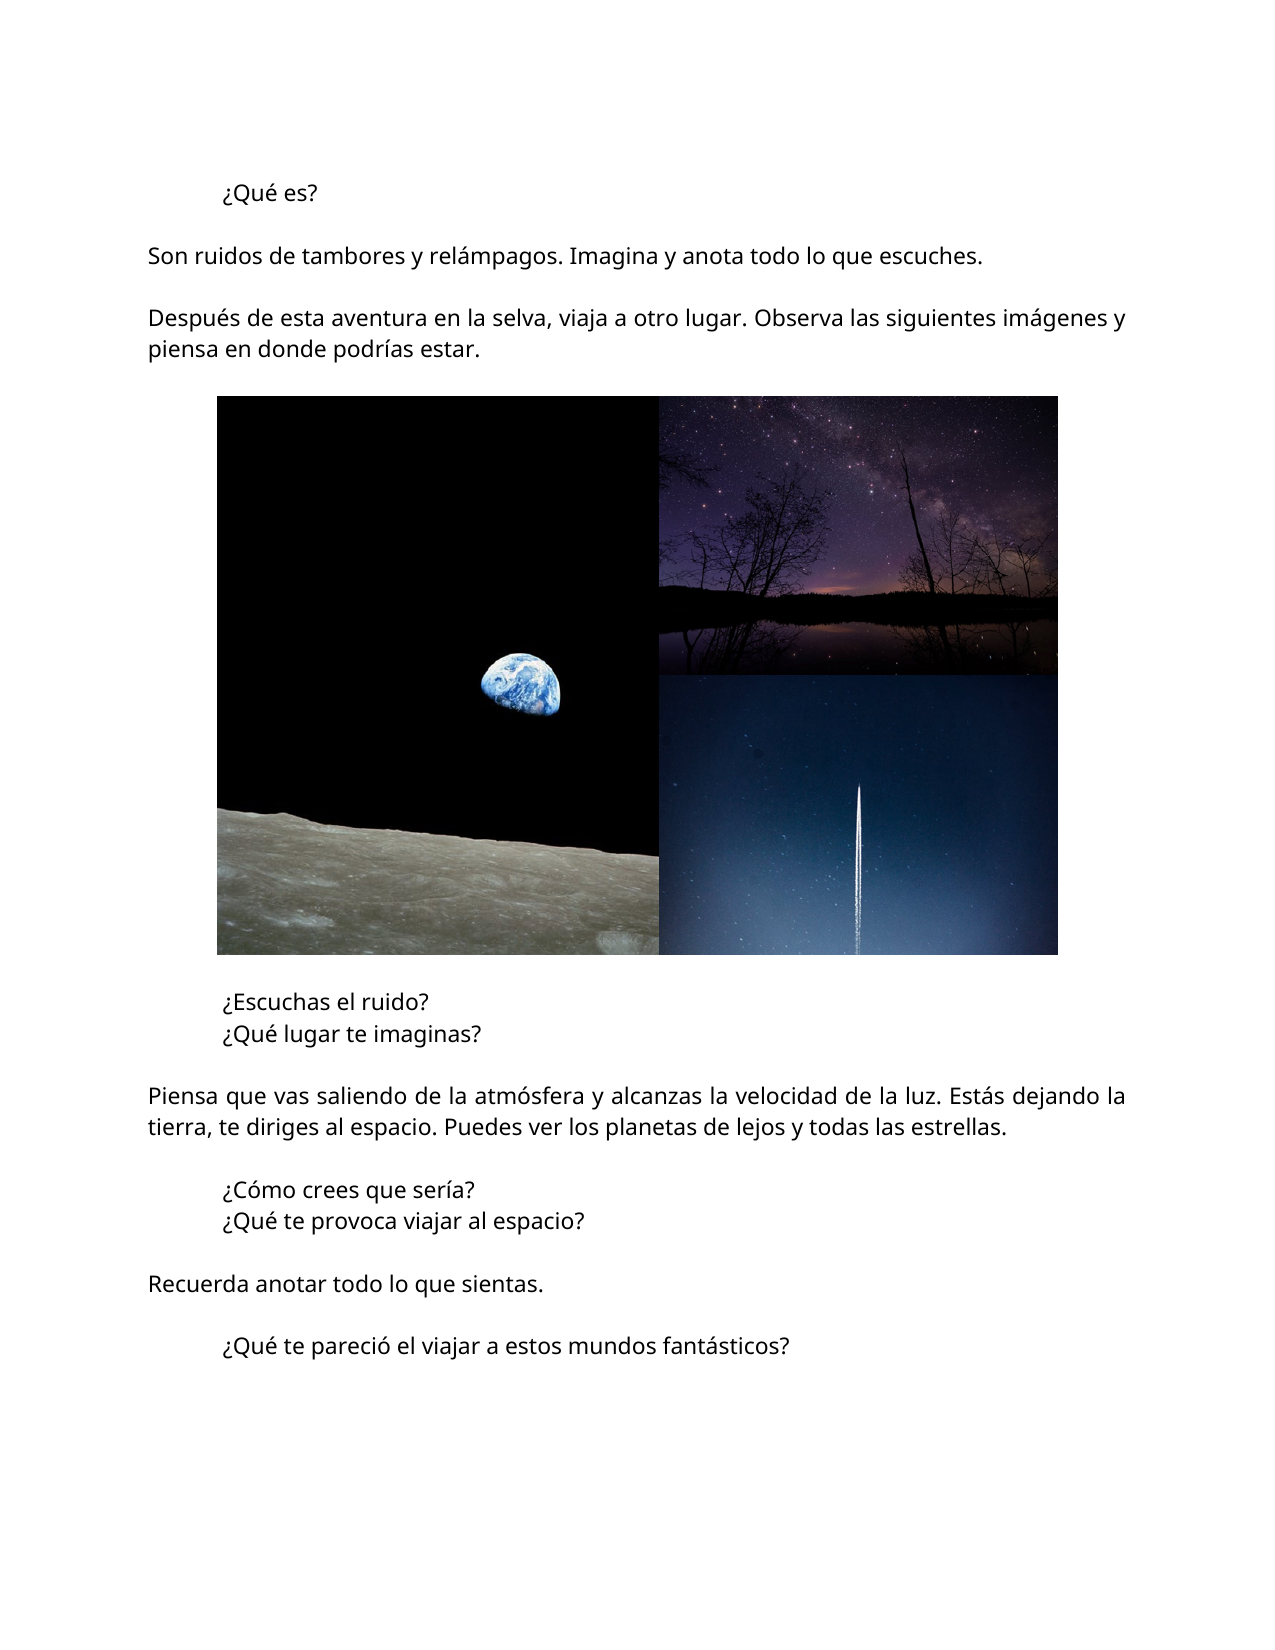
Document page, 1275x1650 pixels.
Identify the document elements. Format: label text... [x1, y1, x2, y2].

list ¿Cómo crees que sería? [223, 1174, 1127, 1205]
picture [217, 396, 1058, 955]
list ¿Qué lugar te imaginas? [223, 1017, 1127, 1049]
text Son ruidos de tambores y relámpagos. Imagina y anota todo lo que escuches. [148, 240, 1127, 271]
text Recuerda anotar todo lo que sientas. [148, 1267, 1127, 1299]
list ¿Qué te pareció el viajar a estos mundos fantásticos? [223, 1330, 1127, 1361]
list ¿Escuchas el ruido? [223, 986, 1127, 1017]
text Después de esta aventura en la selva, viaja a otro lugar. Observa las siguientes imágenes y piensa en donde podrías estar. [148, 302, 1127, 365]
list ¿Qué es? [223, 177, 1127, 208]
text Piensa que vas saliendo de la atmósfera y alcanzas la velocidad de la luz. Estás dejando la tierra, te diriges al espacio. Puedes ver los planetas de lejos y todas las estrellas. [148, 1080, 1127, 1142]
list ¿Qué te provoca viajar al espacio? [223, 1205, 1127, 1236]
